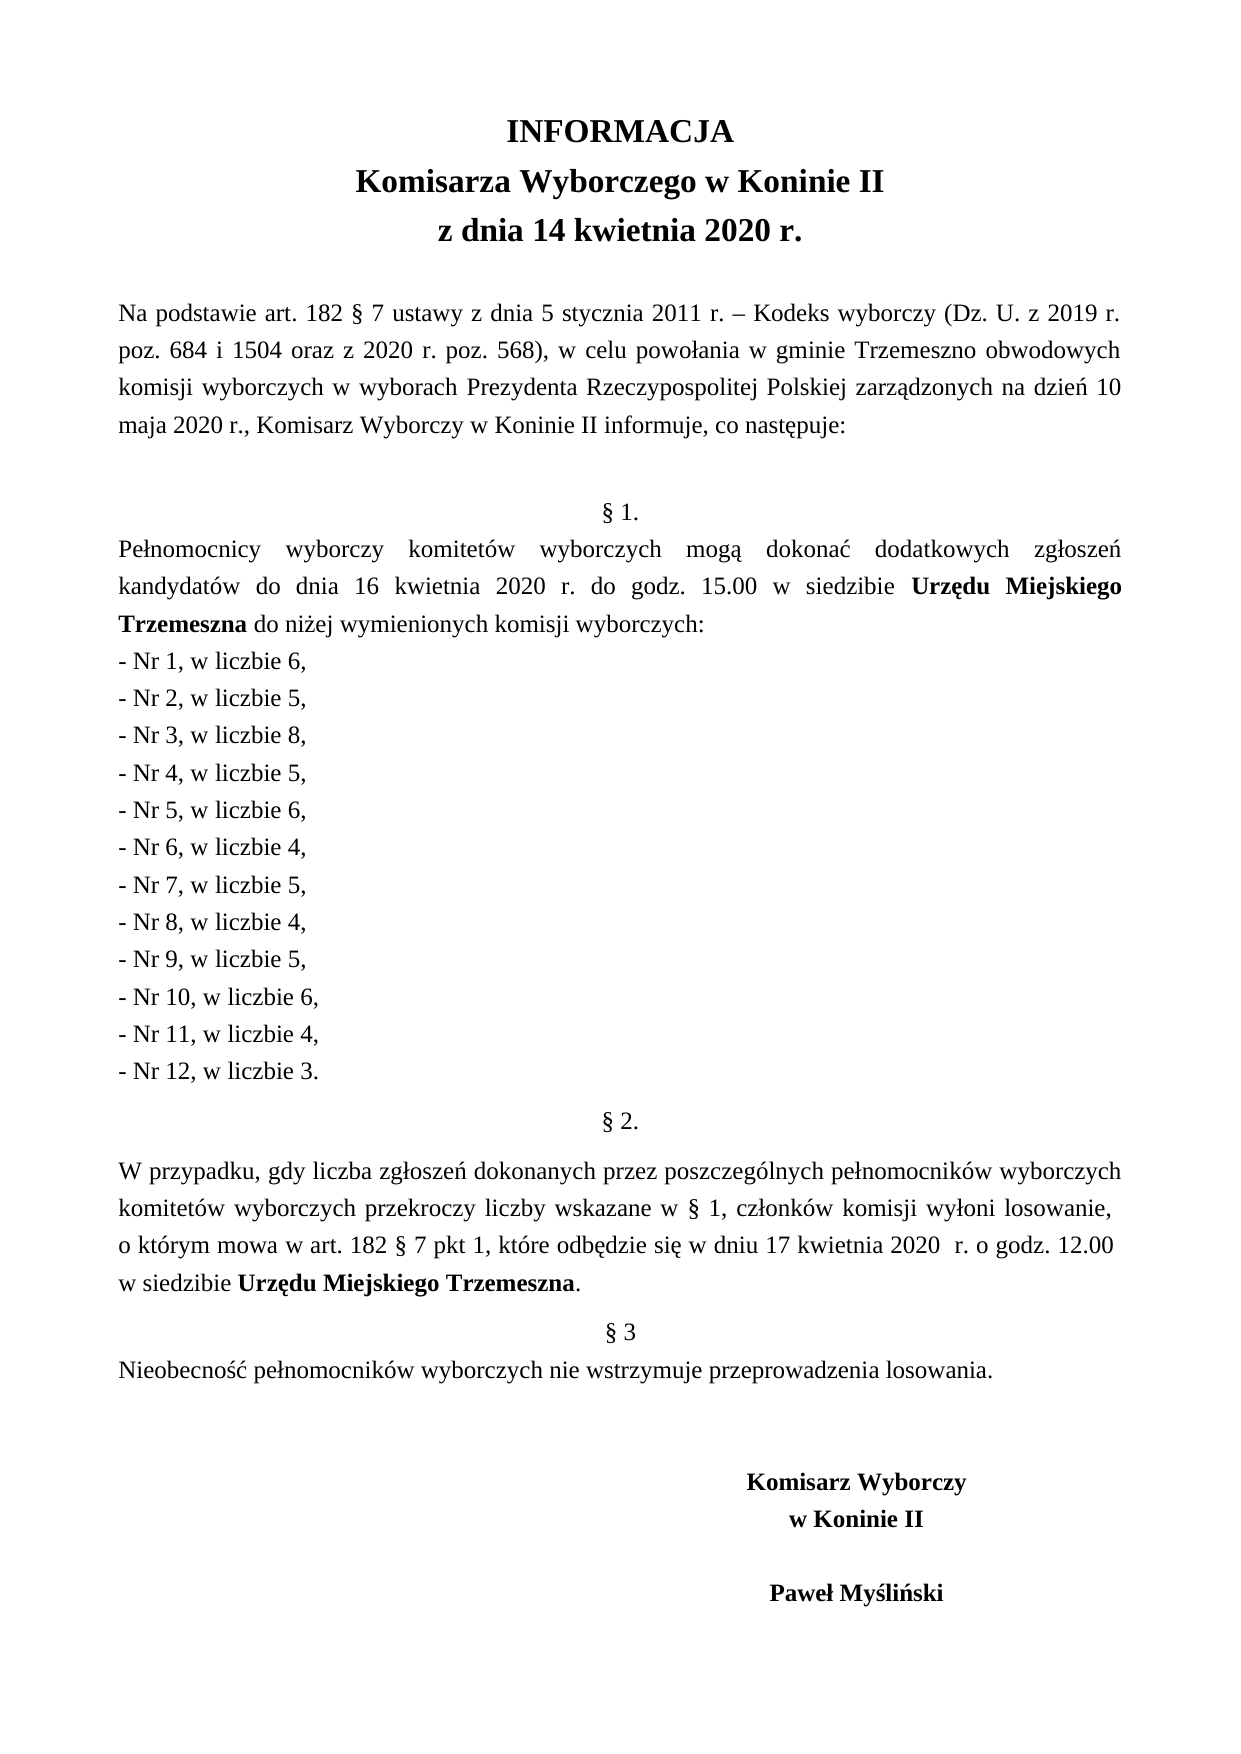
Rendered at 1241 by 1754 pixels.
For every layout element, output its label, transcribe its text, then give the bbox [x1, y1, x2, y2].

text - Nr 11, w liczbie 4, [118, 1019, 1122, 1048]
text INFORMACJA [118, 111, 1122, 149]
text § 3 [118, 1317, 1122, 1346]
text - Nr 6, w liczbie 4, [118, 832, 1122, 861]
text Paweł Myśliński [591, 1578, 1122, 1607]
text Nieobecność pełnomocników wyborczych nie wstrzymuje przeprowadzenia losowania. [118, 1355, 1122, 1383]
text - Nr 8, w liczbie 4, [118, 907, 1122, 936]
text - Nr 10, w liczbie 6, [118, 982, 1122, 1010]
text - Nr 7, w liczbie 5, [118, 870, 1122, 898]
text Komisarz Wyborczy w Koninie II [591, 1467, 1122, 1533]
text Na podstawie art. 182 § 7 ustawy z dnia 5 stycznia 2011 r. – Kodeks wyborczy (Dz. U. z 2019 r. poz. 684 i 1504 oraz z 2020 r. poz. 568), w celu powołania w gminie Trzemeszno obwodowych komisji wyborczych w wyborach Prezydenta Rzeczypospolitej Polskiej zarządzonych na dzień 10 maja 2020 r., Komisarz Wyborczy w Koninie II informuje, co następuje: [118, 298, 1122, 438]
text Komisarza Wyborczego w Koninie II [118, 161, 1122, 199]
text z dnia 14 kwietnia 2020 r. [118, 211, 1122, 249]
text - Nr 5, w liczbie 6, [118, 795, 1122, 824]
text § 1. [118, 497, 1122, 526]
text - Nr 9, w liczbie 5, [118, 944, 1122, 973]
text - Nr 1, w liczbie 6, [118, 646, 1122, 675]
text - Nr 3, w liczbie 8, [118, 721, 1122, 749]
text - Nr 4, w liczbie 5, [118, 758, 1122, 787]
text W przypadku, gdy liczba zgłoszeń dokonanych przez poszczególnych pełnomocników wyborczych komitetów wyborczych przekroczy liczby wskazane w § 1, członków komisji wyłoni losowanie, o którym mowa w art. 182 § 7 pkt 1, które odbędzie się w dniu 17 kwietnia 2020 r. o godz. 12.00 w siedzibie Urzędu Miejskiego Trzemeszna. [118, 1156, 1122, 1296]
text - Nr 2, w liczbie 5, [118, 683, 1122, 712]
text § 2. [118, 1106, 1122, 1135]
text Pełnomocnicy wyborczy komitetów wyborczych mogą dokonać dodatkowych zgłoszeń kandydatów do dnia 16 kwietnia 2020 r. do godz. 15.00 w siedzibie Urzędu Miejskiego Trzemeszna do niżej wymienionych komisji wyborczych: [118, 534, 1122, 637]
text - Nr 12, w liczbie 3. [118, 1056, 1122, 1085]
